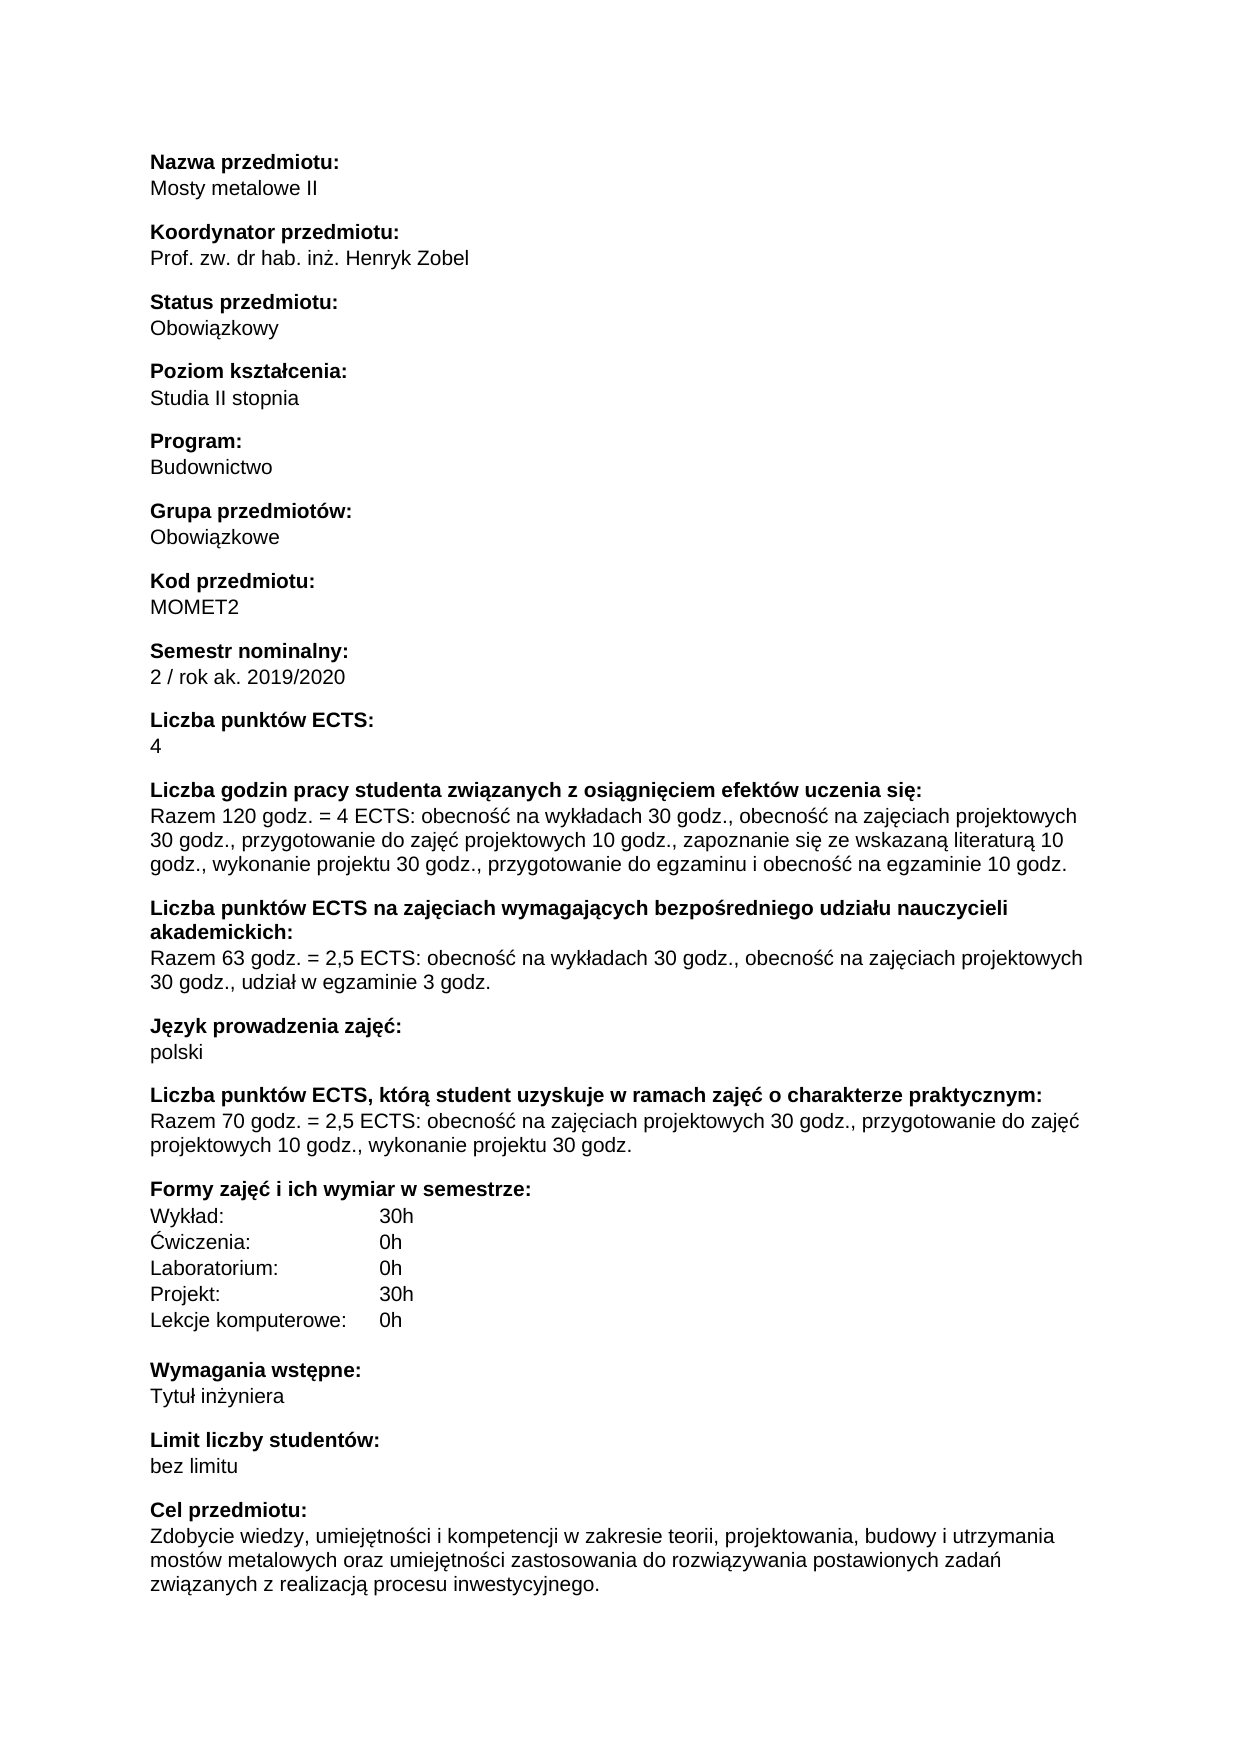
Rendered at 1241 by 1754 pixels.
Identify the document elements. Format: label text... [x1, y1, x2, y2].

text Nazwa przedmiotu: [150, 150, 1090, 174]
text Kod przedmiotu: [150, 569, 1090, 593]
text polski [150, 1039, 1090, 1063]
table_header 30h [369, 1204, 597, 1228]
table_cell 0h [369, 1254, 597, 1280]
text Liczba punktów ECTS: [150, 708, 1090, 732]
text Razem 120 godz. = 4 ECTS: obecność na wykładach 30 godz., obecność na zajęciach projektowych 30 godz., przygotowanie do zajęć projektowych 10 godz., zapoznanie się ze wskazaną literaturą 10 godz., wykonanie projektu 30 godz., przygotowanie do egzaminu i obecność na egzaminie 10 godz. [150, 804, 1090, 876]
text Program: [150, 429, 1090, 453]
text Liczba punktów ECTS na zajęciach wymagających bezpośredniego udziału nauczycieli akademickich: [150, 896, 1090, 944]
text 4 [150, 734, 1090, 758]
table_cell Projekt: [140, 1282, 367, 1306]
text Semestr nominalny: [150, 638, 1090, 662]
table_cell Laboratorium: [140, 1256, 367, 1280]
table_header Wykład: [140, 1204, 367, 1228]
text Studia II stopnia [150, 385, 1090, 409]
table_cell 0h [369, 1306, 597, 1332]
text Tytuł inżyniera [150, 1384, 1090, 1408]
text 2 / rok ak. 2019/2020 [150, 664, 1090, 688]
table_cell 0h [369, 1228, 597, 1254]
text Status przedmiotu: [150, 289, 1090, 313]
text Wymagania wstępne: [150, 1358, 1090, 1382]
text Razem 70 godz. = 2,5 ECTS: obecność na zajęciach projektowych 30 godz., przygotowanie do zajęć projektowych 10 godz., wykonanie projektu 30 godz. [150, 1109, 1090, 1157]
table_cell 30h [369, 1280, 597, 1306]
text Mosty metalowe II [150, 176, 1090, 200]
table_cell Ćwiczenia: [140, 1230, 367, 1254]
table_cell Lekcje komputerowe: [140, 1308, 367, 1332]
text Cel przedmiotu: [150, 1497, 1090, 1521]
text Liczba punktów ECTS, którą student uzyskuje w ramach zajęć o charakterze praktycznym: [150, 1083, 1090, 1107]
text Limit liczby studentów: [150, 1428, 1090, 1452]
text Budownictwo [150, 455, 1090, 479]
text Formy zajęć i ich wymiar w semestrze: [150, 1177, 1090, 1201]
text Obowiązkowy [150, 316, 1090, 339]
text Koordynator przedmiotu: [150, 220, 1090, 244]
text Język prowadzenia zajęć: [150, 1013, 1090, 1037]
text MOMET2 [150, 595, 1090, 619]
text Razem 63 godz. = 2,5 ECTS: obecność na wykładach 30 godz., obecność na zajęciach projektowych 30 godz., udział w egzaminie 3 godz. [150, 946, 1090, 994]
text bez limitu [150, 1454, 1090, 1478]
text Obowiązkowe [150, 525, 1090, 549]
text Zdobycie wiedzy, umiejętności i kompetencji w zakresie teorii, projektowania, budowy i utrzymania mostów metalowych oraz umiejętności zastosowania do rozwiązywania postawionych zadań związanych z realizacją procesu inwestycyjnego. [150, 1523, 1090, 1595]
text Grupa przedmiotów: [150, 499, 1090, 523]
text Liczba godzin pracy studenta związanych z osiągnięciem efektów uczenia się: [150, 778, 1090, 802]
text Prof. zw. dr hab. inż. Henryk Zobel [150, 246, 1090, 270]
text Poziom kształcenia: [150, 359, 1090, 383]
